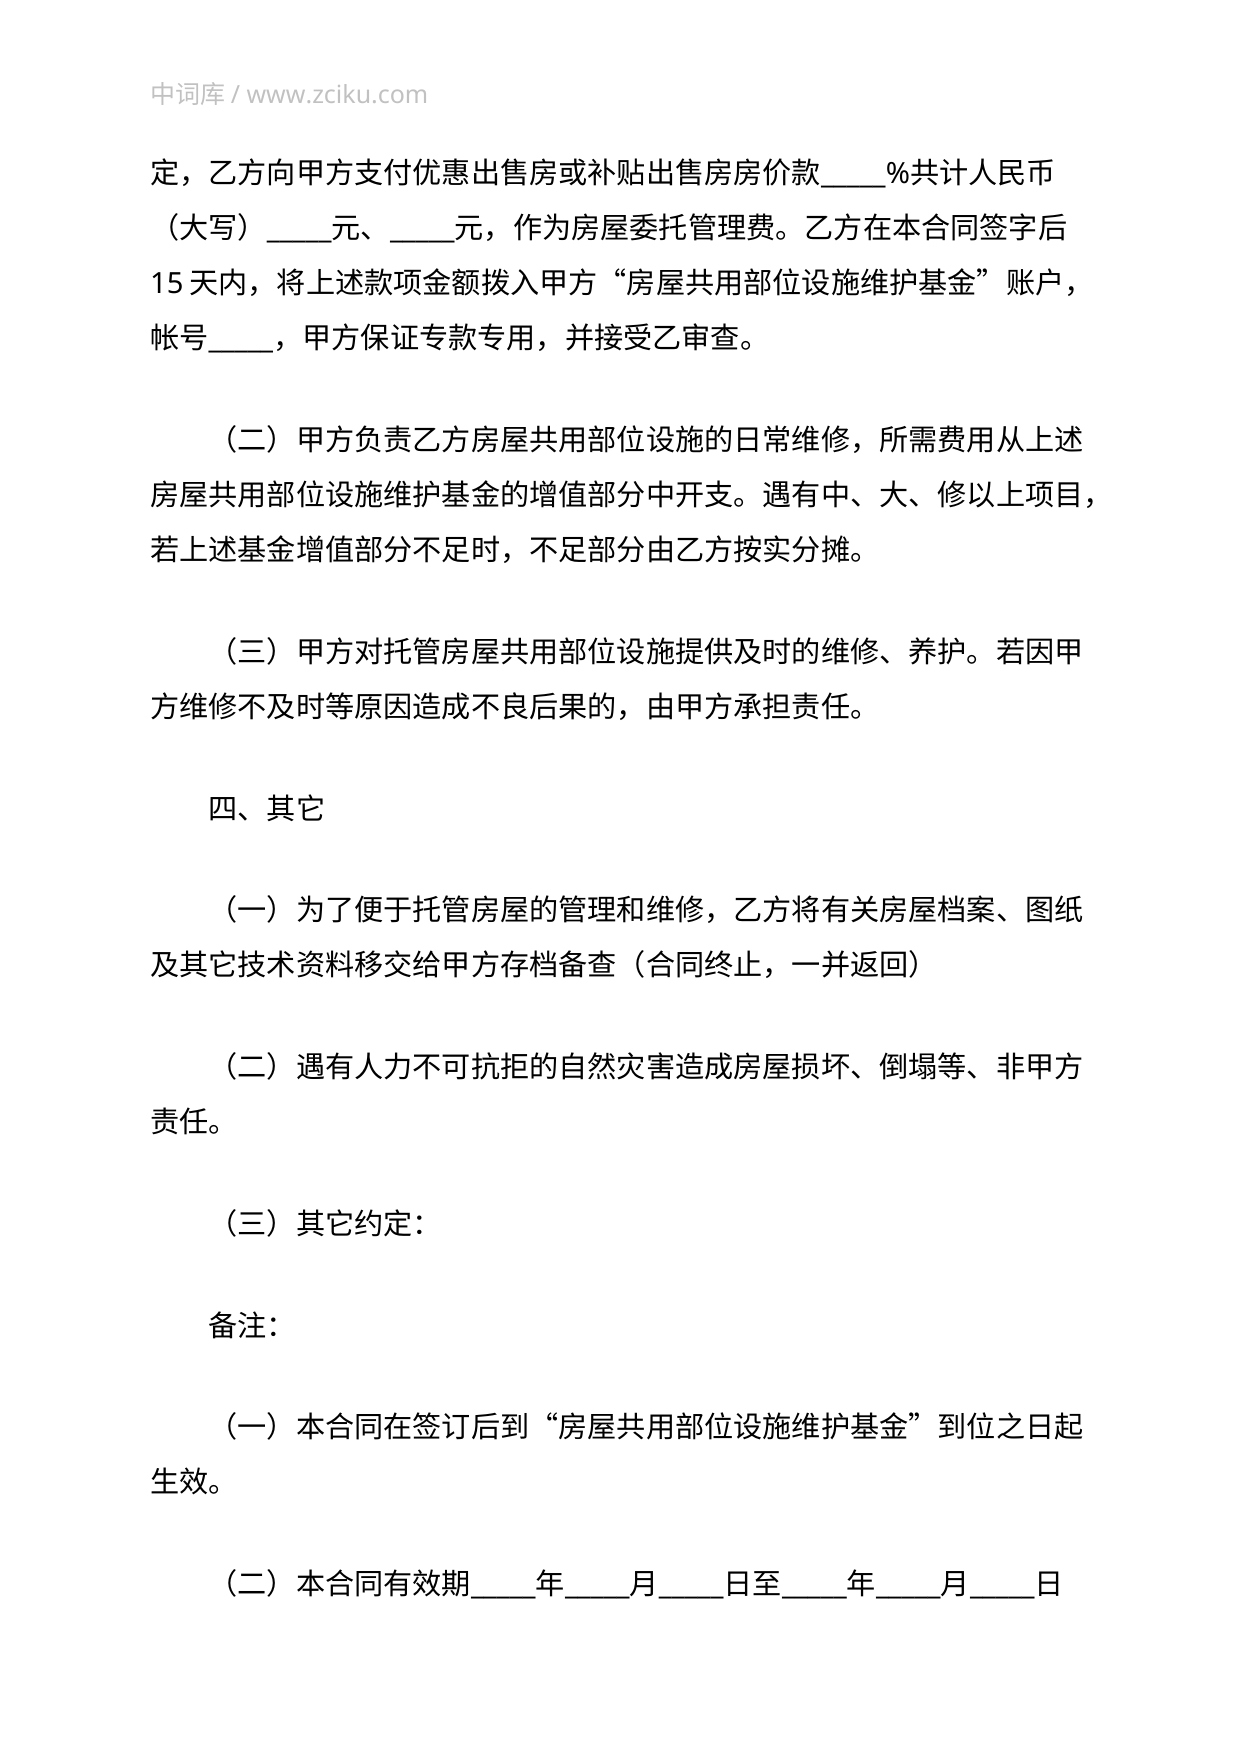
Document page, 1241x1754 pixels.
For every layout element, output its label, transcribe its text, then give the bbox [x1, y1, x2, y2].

text （三）其它约定： [150, 1200, 1090, 1243]
text （一）本合同在签订后到“房屋共用部位设施维护基金”到位之日起生效。 [150, 1404, 1090, 1501]
text （二）遇有人力不可抗拒的自然灾害造成房屋损坏、倒塌等、非甲方责任。 [150, 1044, 1090, 1141]
text 四、其它 [150, 785, 1090, 827]
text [150, 150, 1090, 357]
text （二）甲方负责乙方房屋共用部位设施的日常维修，所需费用从上述房屋共用部位设施维护基金的增值部分中开支。遇有中、大、修以上项目，若上述基金增值部分不足时，不足部分由乙方按实分摊。 [150, 417, 1090, 569]
text （一）为了便于托管房屋的管理和维修，乙方将有关房屋档案、图纸及其它技术资料移交给甲方存档备查（合同终止，一并返回） [150, 887, 1090, 984]
text （三）甲方对托管房屋共用部位设施提供及时的维修、养护。若因甲方维修不及时等原因造成不良后果的，由甲方承担责任。 [150, 628, 1090, 726]
text 备注： [150, 1302, 1090, 1344]
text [150, 1561, 1090, 1603]
